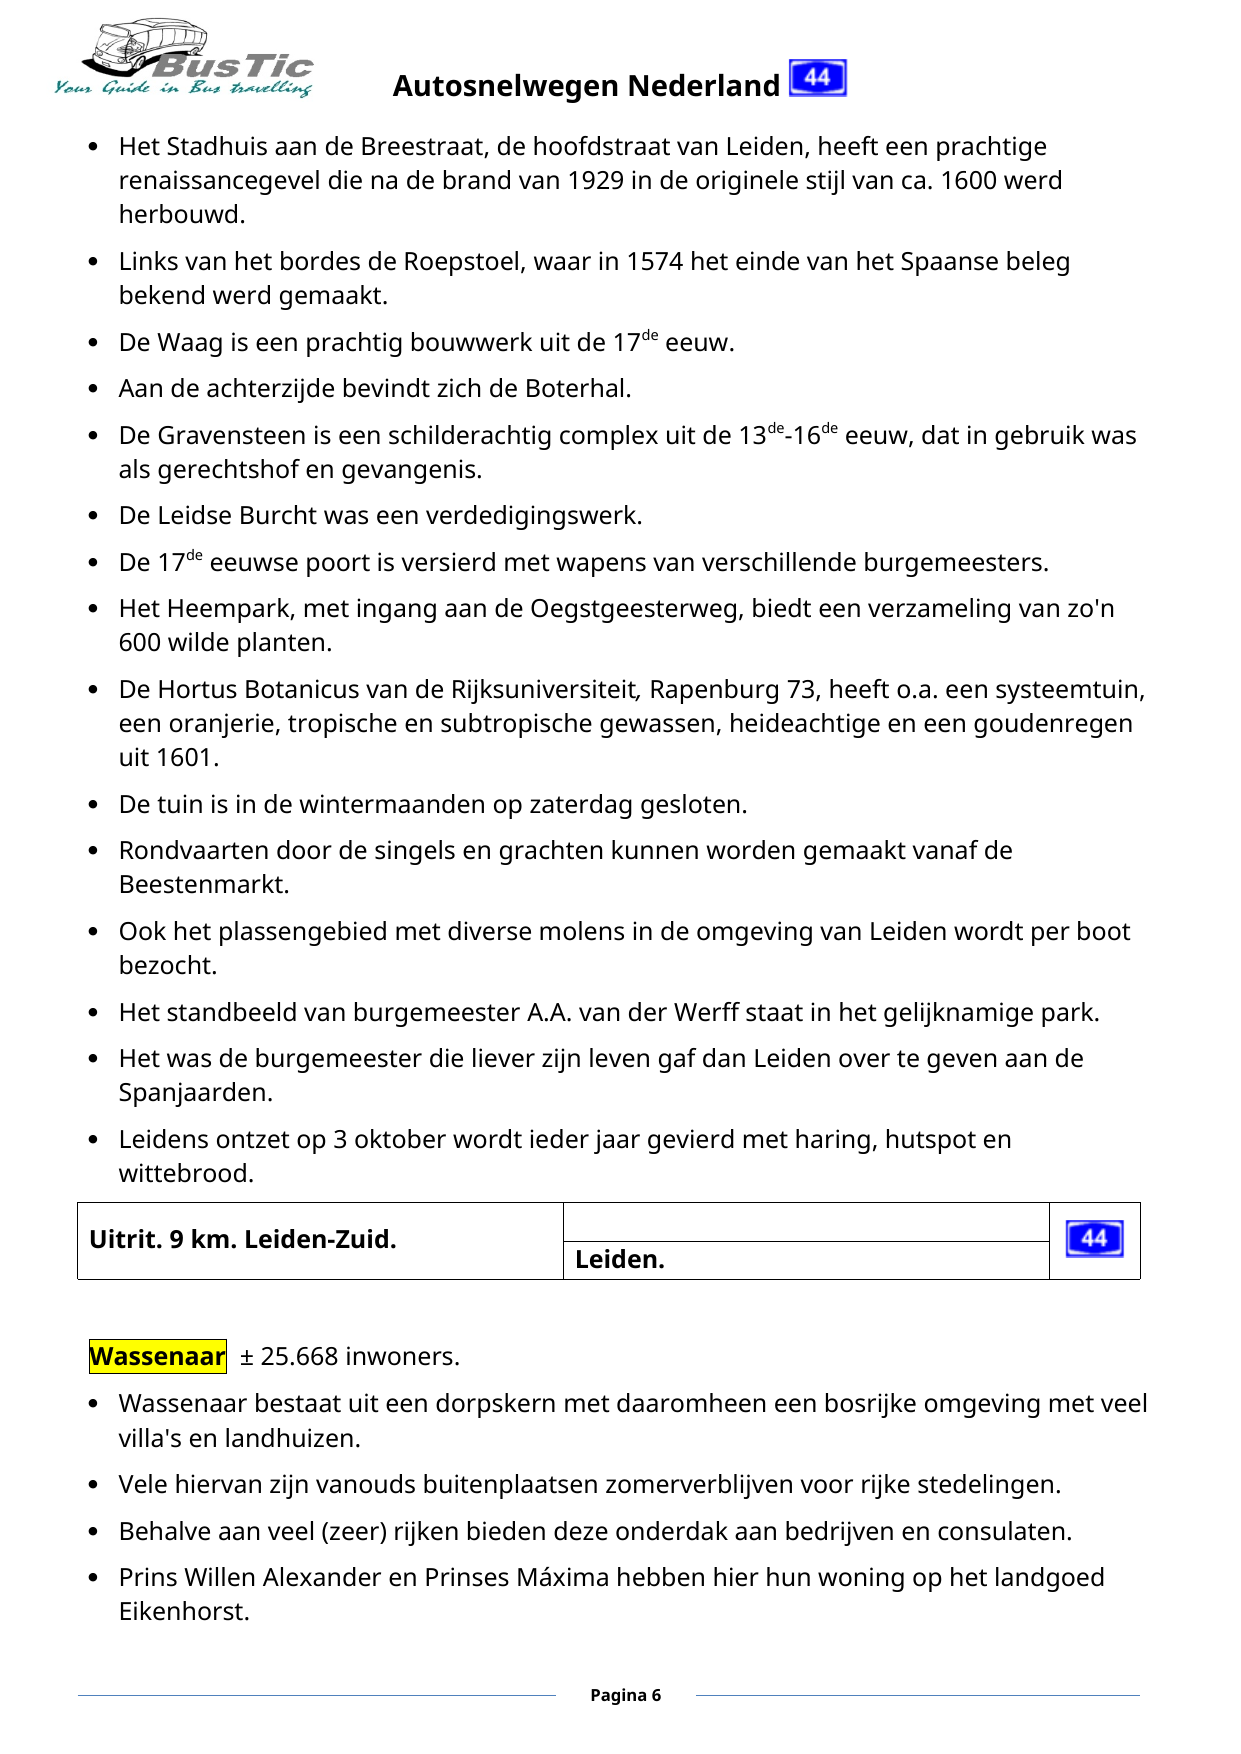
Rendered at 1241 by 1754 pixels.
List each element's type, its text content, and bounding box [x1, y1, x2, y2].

text Het Heempark, met ingang aan de Oegstgeesterweg, biedt een verzameling van zo'n 600 wilde planten. [89, 591, 1152, 659]
table_header Uitrit. 9 km. Leiden-Zuid. [78, 1203, 563, 1279]
picture [45, 14, 324, 102]
text Het Stadhuis aan de Breestraat, de hoofdstraat van Leiden, heeft een prachtige renaissancegevel die na de brand van de originele stijl van ca. 1600 werd herbouwd. [89, 129, 1152, 231]
text Rondvaarten door de singels en grachten kunnen worden gemaakt vanaf de Beestenmarkt. [89, 833, 1152, 901]
text De Waag is een prachtig bouwwerk uit de 17de eeuw. [89, 324, 1152, 358]
text Het was de burgemeester die liever zijn leven gaf dan Leiden over te geven aan de Spanjaarden. [89, 1041, 1152, 1109]
text De Leidse Burcht was een verdedigingswerk. [89, 498, 1152, 532]
text Prins Willen Alexander en Prinses Máxima hebben hier hun woning op het landgoed Eikenhorst. [89, 1560, 1152, 1628]
text De tuin is in de wintermaanden op zaterdag gesloten. [89, 786, 1152, 820]
text Leidens ontzet op 3 oktober wordt ieder jaar gevierd met haring, hutspot en wittebrood. [89, 1121, 1152, 1189]
table_cell Leiden. [564, 1242, 1049, 1279]
picture [1065, 1220, 1125, 1258]
text Wassenaar bestaat uit een dorpskern met daaromheen een bosrijke omgeving met veel villa's en landhuizen. [89, 1386, 1152, 1454]
text Vele hiervan zijn vanouds buitenplaatsen zomerverblijven voor rijke stedelingen. [89, 1467, 1152, 1501]
table_header [564, 1203, 1049, 1241]
text Wassenaar ± 25.668 inwoners. [227, 1338, 1152, 1374]
picture [788, 59, 848, 97]
text Links van het bordes de Roepstoel, waar in 1574 het einde van het Spaanse beleg bekend werd gemaakt. [89, 243, 1152, 312]
text Het standbeeld van burgemeester A.A. van der Werff staat in het gelijknamige park. [89, 994, 1152, 1028]
table_header [1050, 1203, 1140, 1279]
text De Hortus Botanicus van de Rijksuniversiteit, Rapenburg 73, heeft o.a. een systeemtuin, een oranjerie, tropische en subtropische gewassen, heideachtige en een goudenregen uit 1601. [89, 672, 1152, 774]
text Ook het plassengebied met diverse molens in de omgeving van Leiden wordt per boot bezocht. [89, 913, 1152, 982]
text De 17de eeuwse poort is versierd met wapens van verschillende burgemeesters. [89, 544, 1152, 578]
text Behalve aan veel (zeer) rijken bieden deze onderdak aan bedrijven en consulaten. [89, 1513, 1152, 1547]
text De Gravensteen is een schilderachtig complex uit de 13de-16de eeuw, dat in gebruik was als gerechtshof en gevangenis. [89, 417, 1152, 485]
text Aan de achterzijde bevindt zich de Boterhal. [89, 371, 1152, 405]
